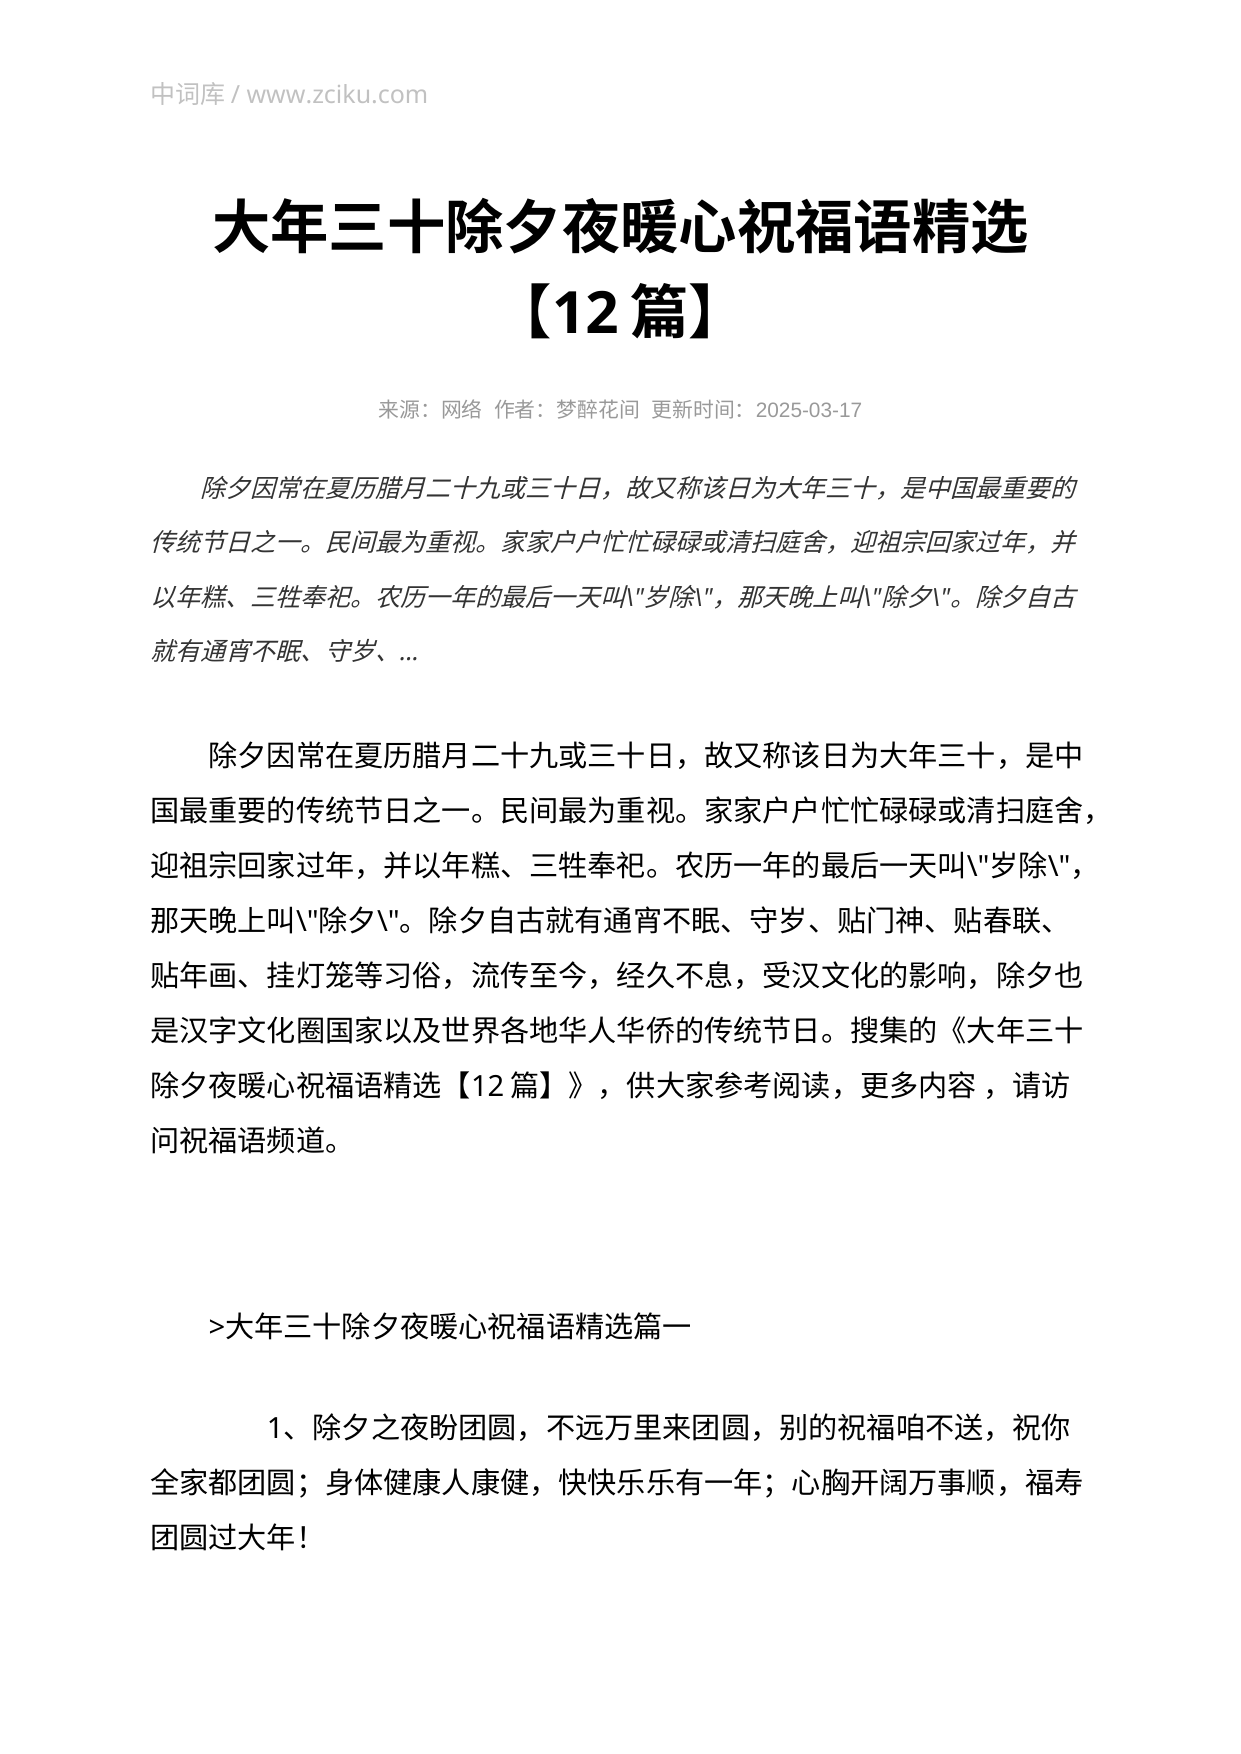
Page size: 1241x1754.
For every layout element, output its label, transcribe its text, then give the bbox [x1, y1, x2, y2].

text 来源：网络 作者：梦醉花间 更新时间：2025-03-17 [150, 397, 1090, 421]
text 除夕因常在夏历腊月二十九或三十日，故又称该日为大年三十，是中国最重要的传统节日之一。民间最为重视。家家户户忙忙碌碌或清扫庭舍，迎祖宗回家过年，并以年糕、三牲奉祀。农历一年的最后一天叫\"岁除\"，那天晚上叫\"除夕\"。除夕自古就有通宵不眠、守岁、... [150, 468, 1090, 668]
text >大年三十除夕夜暖心祝福语精选篇一 [150, 1303, 1090, 1346]
text 除夕因常在夏历腊月二十九或三十日，故又称该日为大年三十，是中国最重要的传统节日之一。民间最为重视。家家户户忙忙碌碌或清扫庭舍，迎祖宗回家过年，并以年糕、三牲奉祀。农历一年的最后一天叫\"岁除\"，那天晚上叫\"除夕\"。除夕自古就有通宵不眠、守岁、贴门神、贴春联、贴年画、挂灯笼等习俗，流传至今，经久不息，受汉文化的影响，除夕也是汉字文化圈国家以及世界各地华人华侨的传统节日。搜集的《大年三十除夕夜暖心祝福语精选【12篇】》，供大家参考阅读，更多内容 ，请访问祝福语频道。 [150, 733, 1090, 1159]
subtitle 大年三十除夕夜暖心祝福语精选【12篇】 [150, 181, 1090, 351]
text 1、除夕之夜盼团圆，不远万里来团圆，别的祝福咱不送，祝你全家都团圆；身体健康人康健，快快乐乐有一年；心胸开阔万事顺，福寿团圆过大年！ [150, 1405, 1090, 1557]
